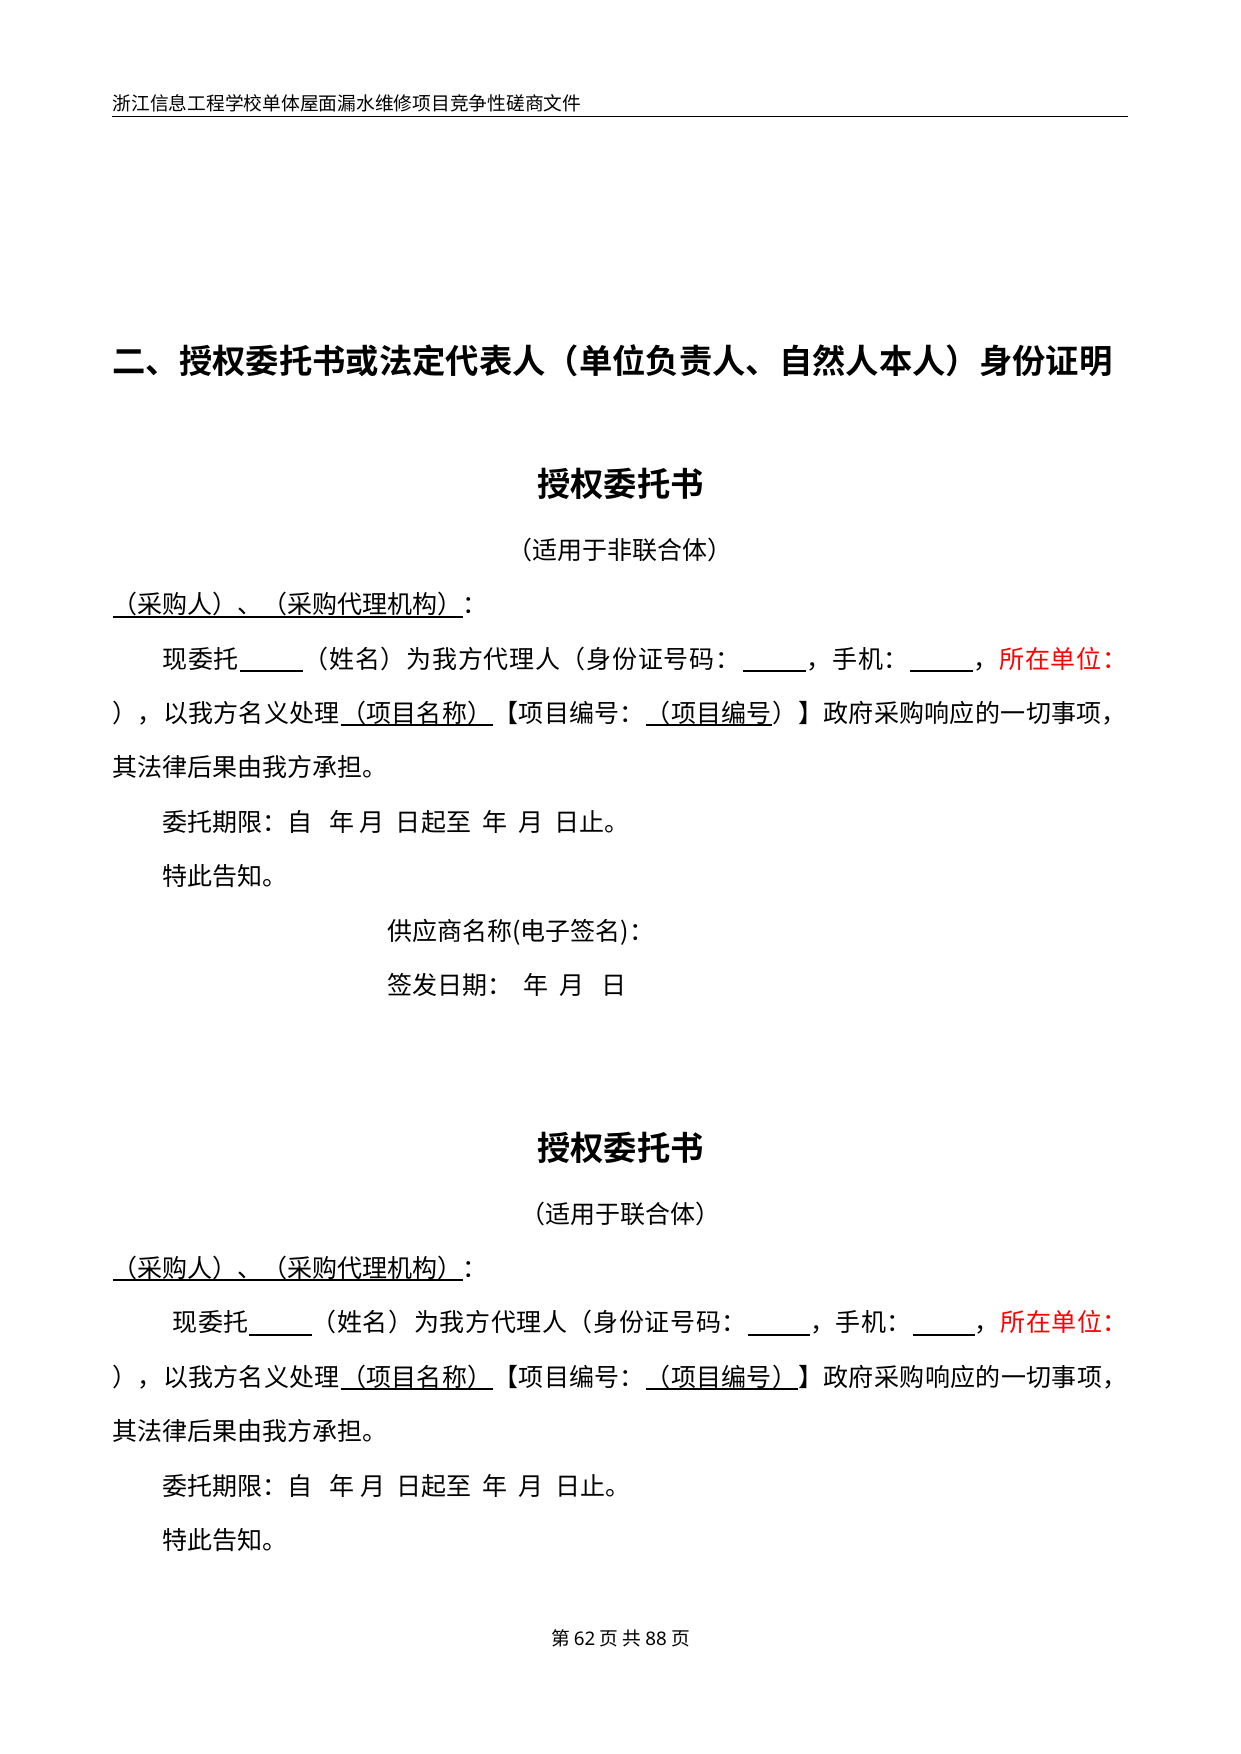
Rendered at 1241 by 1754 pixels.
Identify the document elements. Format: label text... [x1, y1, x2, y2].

text 供应商名称(电子签名)： [112, 911, 1128, 947]
text （适用于联合体） [112, 1194, 1128, 1230]
text 特此告知。 [112, 857, 1128, 893]
text 二、授权委托书或法定代表人（单位负责人、自然人本人）身份证明 [112, 335, 1128, 383]
text 授权委托书 [112, 458, 1128, 506]
text （采购人）、（采购代理机构）： [112, 585, 1128, 621]
text （采购人）、（采购代理机构）： [112, 1248, 1128, 1285]
text 现委托 （姓名）为我方代理人（身份证号码： ，手机： ，所在单位： ），以我方名义处理（项目名称）【项目编号：（项目编号）】政府采购响应的一切事项，其法律后果由我方承担。 [112, 639, 1128, 784]
text 委托期限：自 年 月 日起至 年 月 日止。 [112, 1466, 1128, 1502]
text 授权委托书 [112, 1122, 1128, 1170]
text 签发日期： 年 月 日 [112, 965, 1128, 1002]
text 委托期限：自 年 月 日起至 年 月 日止。 [112, 802, 1128, 838]
text （适用于非联合体） [112, 530, 1128, 567]
text 特此告知。 [112, 1520, 1128, 1557]
text 现委托 （姓名）为我方代理人（身份证号码： ，手机： ，所在单位： ），以我方名义处理（项目名称）【项目编号：（项目编号）】政府采购响应的一切事项，其法律后果由我方承担。 [112, 1303, 1128, 1448]
